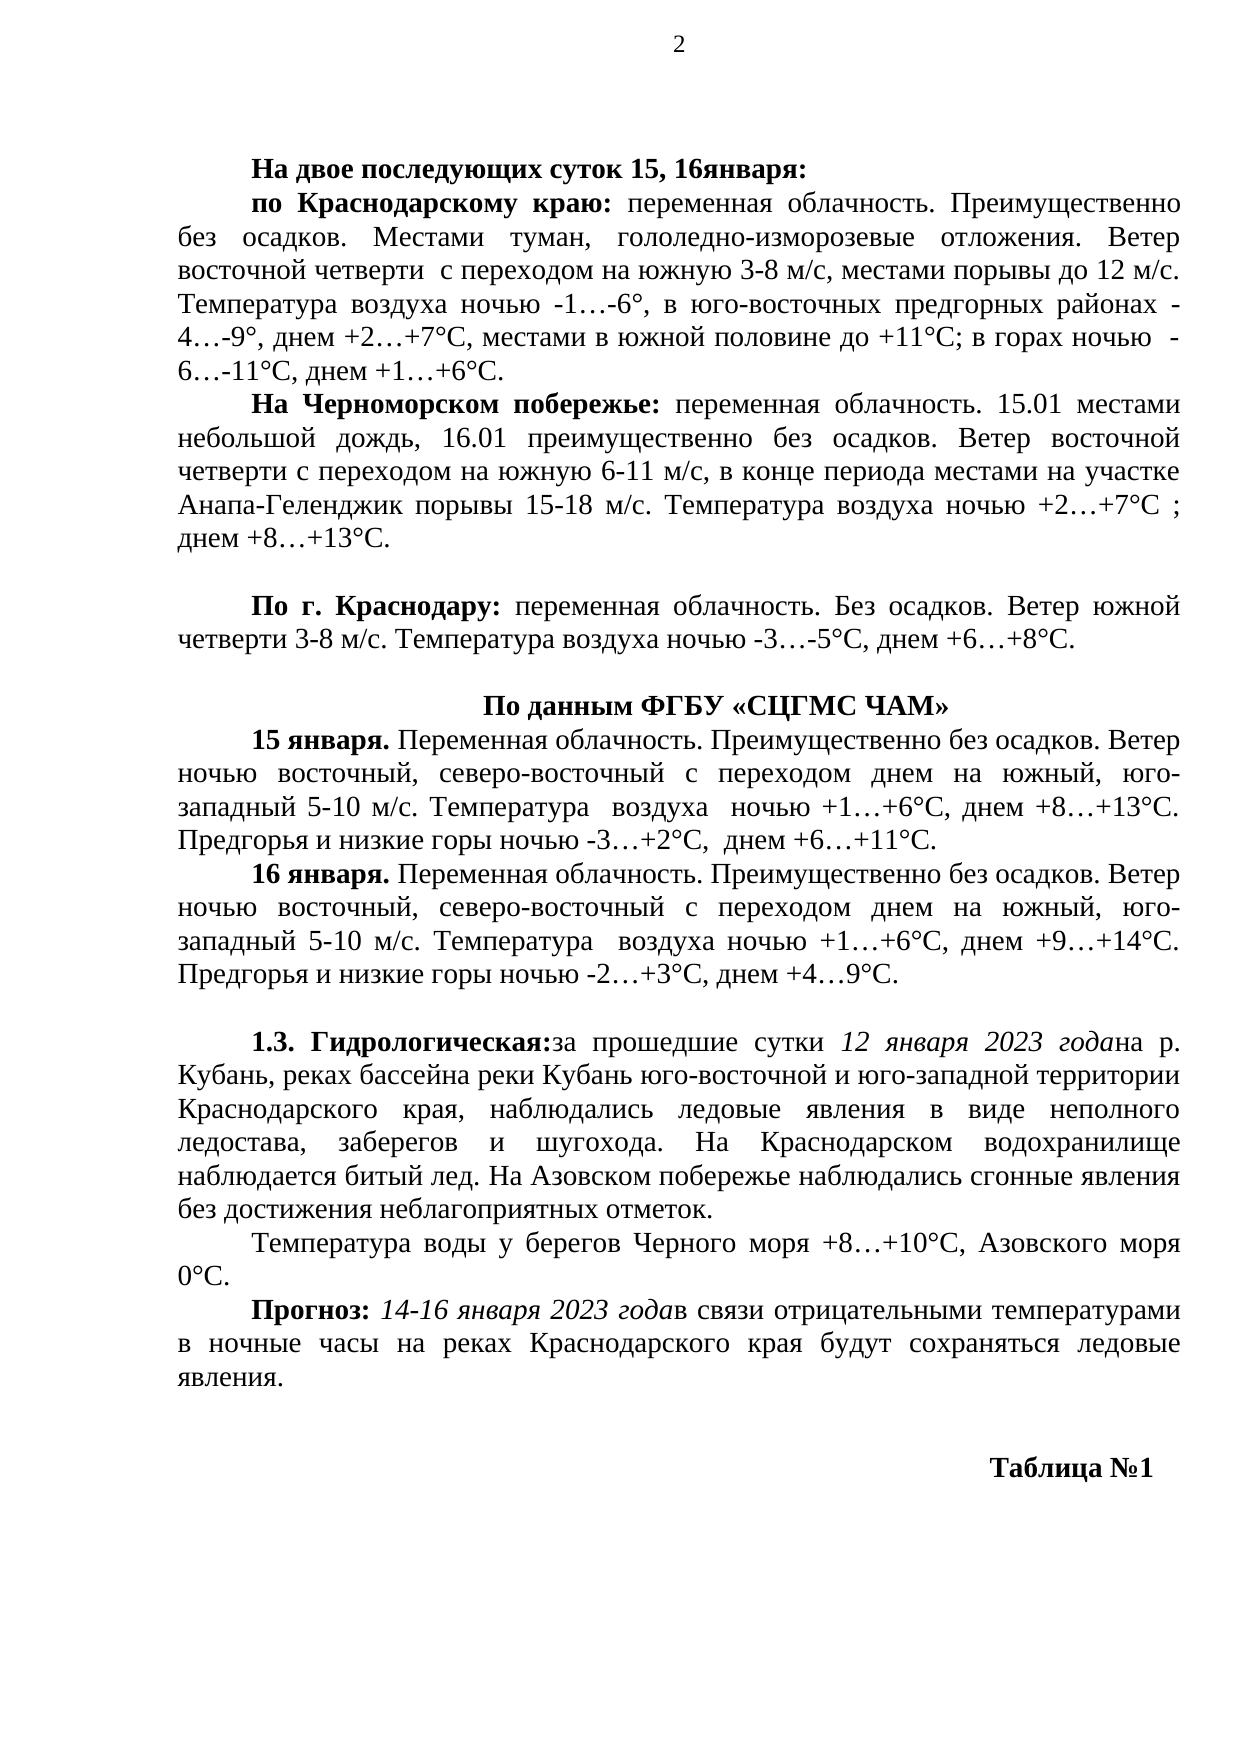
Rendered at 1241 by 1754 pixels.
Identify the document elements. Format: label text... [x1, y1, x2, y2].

text На двое последующих суток 15, 16января: [177, 152, 1181, 185]
text 15 января. Переменная облачность. Преимущественно без осадков. Ветер ночью восточный, северо-восточный с переходом днем на южный, юго-западный 5-10 м/с. Температура воздуха ночью +1…+6°С, днем +8…+13°С. Предгорья и низкие горы ночью -3…+2°С, днем +6…+11°С. [177, 722, 1181, 856]
text По данным ФГБУ «СЦГМС ЧАМ» [177, 688, 1181, 722]
text По г. Краснодару: переменная облачность. Без осадков. Ветер южной четверти 3-8 м/с. Температура воздуха ночью -3…-5°С, днем +6…+8°С. [177, 588, 1181, 655]
text 1.3. Гидрологическая:за прошедшие сутки 12 января 2023 годана р. Кубань, реках бассейна реки Кубань юго-восточной и юго-западной территории Краснодарского края, наблюдались ледовые явления в виде неполного ледостава, заберегов и шугохода. На Краснодарском водохранилище наблюдается битый лед. На Азовском побережье наблюдались сгонные явления без достижения неблагоприятных отметок. [177, 1024, 1181, 1225]
text Температура воды у берегов Черного моря +8…+10°С, Азовского моря 0°С. [177, 1225, 1181, 1292]
text Таблица №1 [177, 1450, 1181, 1484]
text Прогноз: 14-16 января 2023 годав связи отрицательными температурами в ночные часы на реках Краснодарского края будут сохраняться ледовые явления. [177, 1292, 1181, 1393]
text по Краснодарскому краю: переменная облачность. Преимущественно без осадков. Местами туман, гололедно-изморозевые отложения. Ветер восточной четверти с переходом на южную 3-8 м/с, местами порывы до 12 м/с. Температура воздуха ночью -1…-6°, в юго-восточных предгорных районах -4…-9°, днем +2…+7°С, местами в южной половине до +11°С; в горах ночью -6…-11°С, днем +1…+6°С. [177, 185, 1181, 386]
text На Черноморском побережье: переменная облачность. 15.01 местами небольшой дождь, 16.01 преимущественно без осадков. Ветер восточной четверти с переходом на южную 6-11 м/с, в конце периода местами на участке Анапа-Геленджик порывы 15-18 м/с. Температура воздуха ночью +2…+7°С ; днем +8…+13°С. [177, 386, 1181, 554]
text 16 января. Переменная облачность. Преимущественно без осадков. Ветер ночью восточный, северо-восточный с переходом днем на южный, юго-западный 5-10 м/с. Температура воздуха ночью +1…+6°С, днем +9…+14°С. Предгорья и низкие горы ночью -2…+3°С, днем +4…9°С. [177, 856, 1181, 990]
